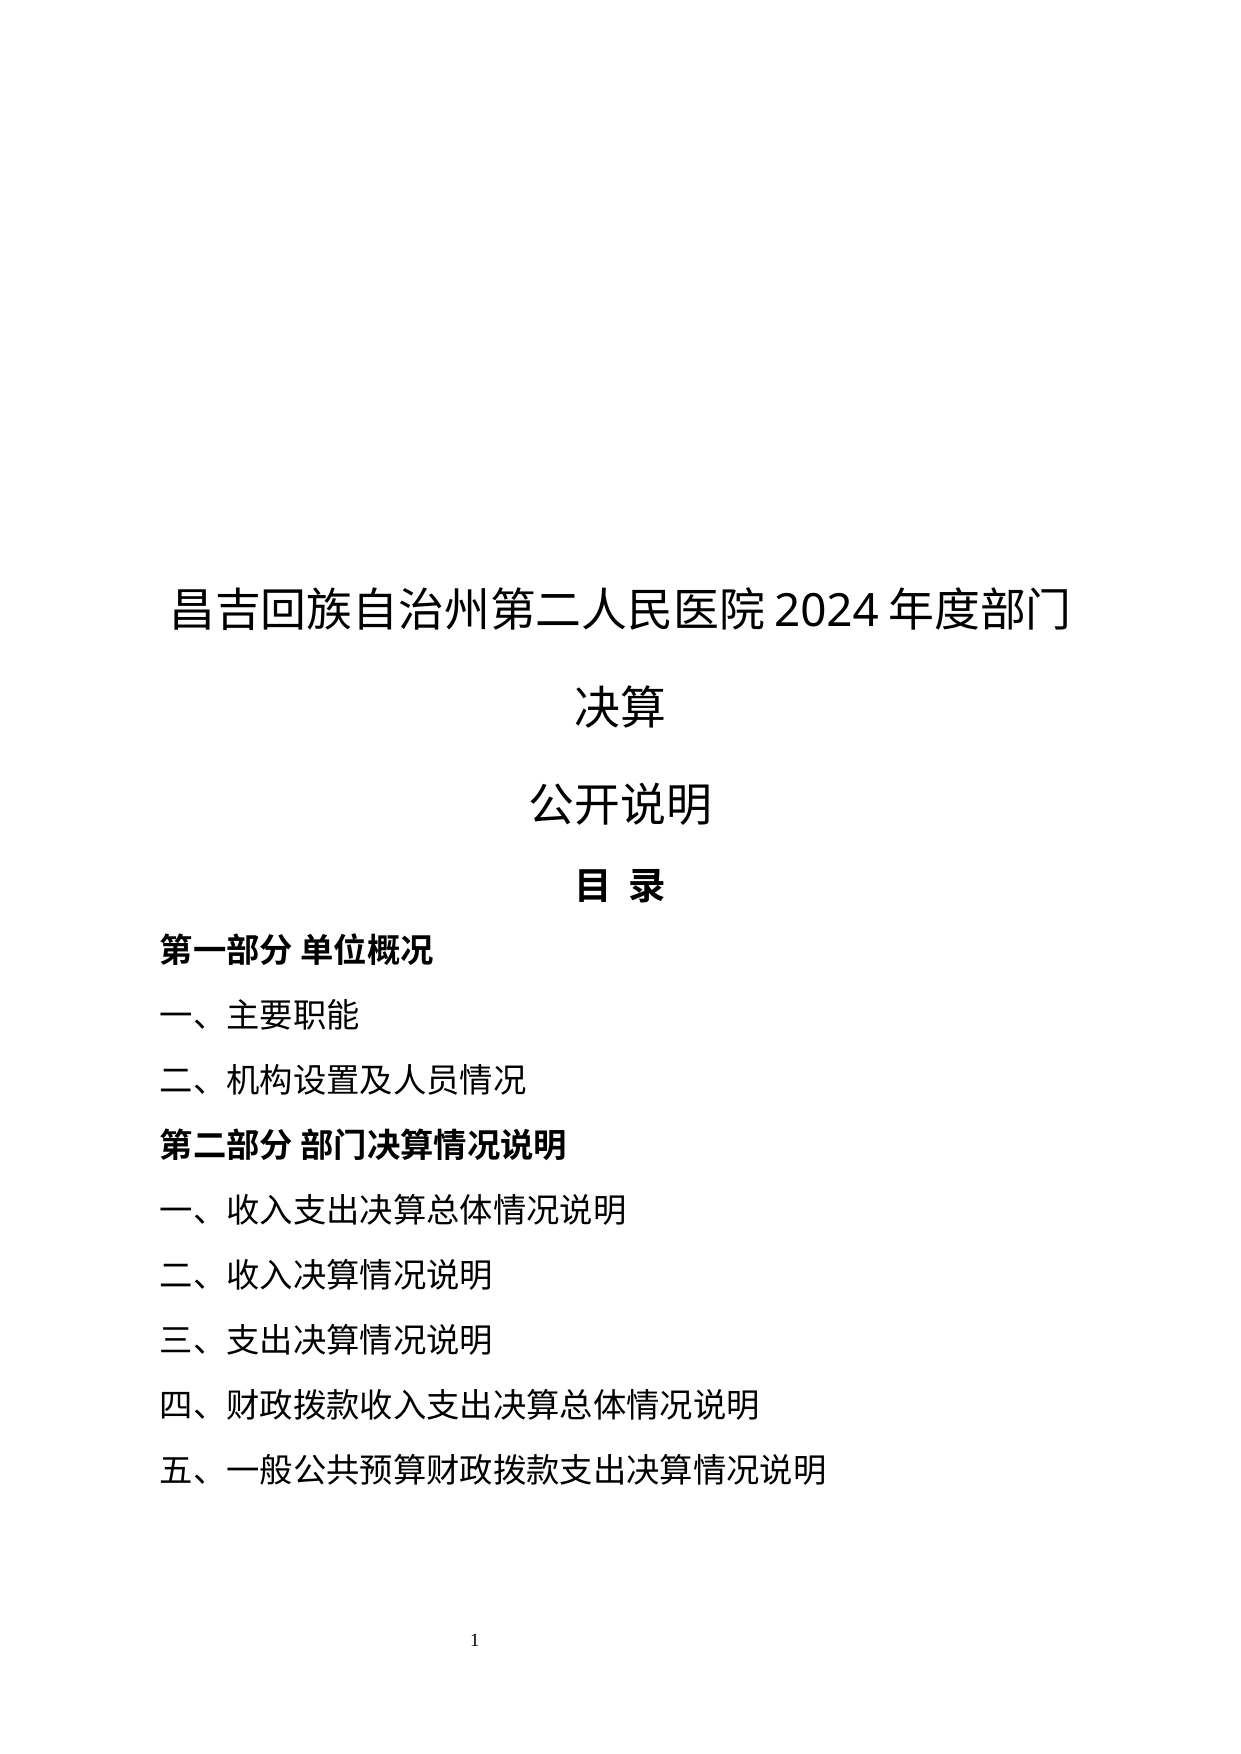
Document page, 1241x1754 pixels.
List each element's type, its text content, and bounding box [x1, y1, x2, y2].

text 目 录 [159, 850, 1081, 915]
text 三、支出决算情况说明 [159, 1305, 1081, 1370]
text 昌吉回族自治州第二人民医院2024年度部门决算 [159, 558, 1081, 753]
text 一、收入支出决算总体情况说明 [159, 1175, 1081, 1240]
text 一、主要职能 [159, 980, 1081, 1045]
text 五、一般公共预算财政拨款支出决算情况说明 [159, 1435, 1081, 1500]
text 第一部分 单位概况 [159, 915, 1081, 980]
text 第二部分 部门决算情况说明 [159, 1110, 1081, 1175]
text 公开说明 [159, 753, 1081, 850]
text 二、收入决算情况说明 [159, 1240, 1081, 1305]
text 四、财政拨款收入支出决算总体情况说明 [159, 1370, 1081, 1435]
text 二、机构设置及人员情况 [159, 1045, 1081, 1110]
